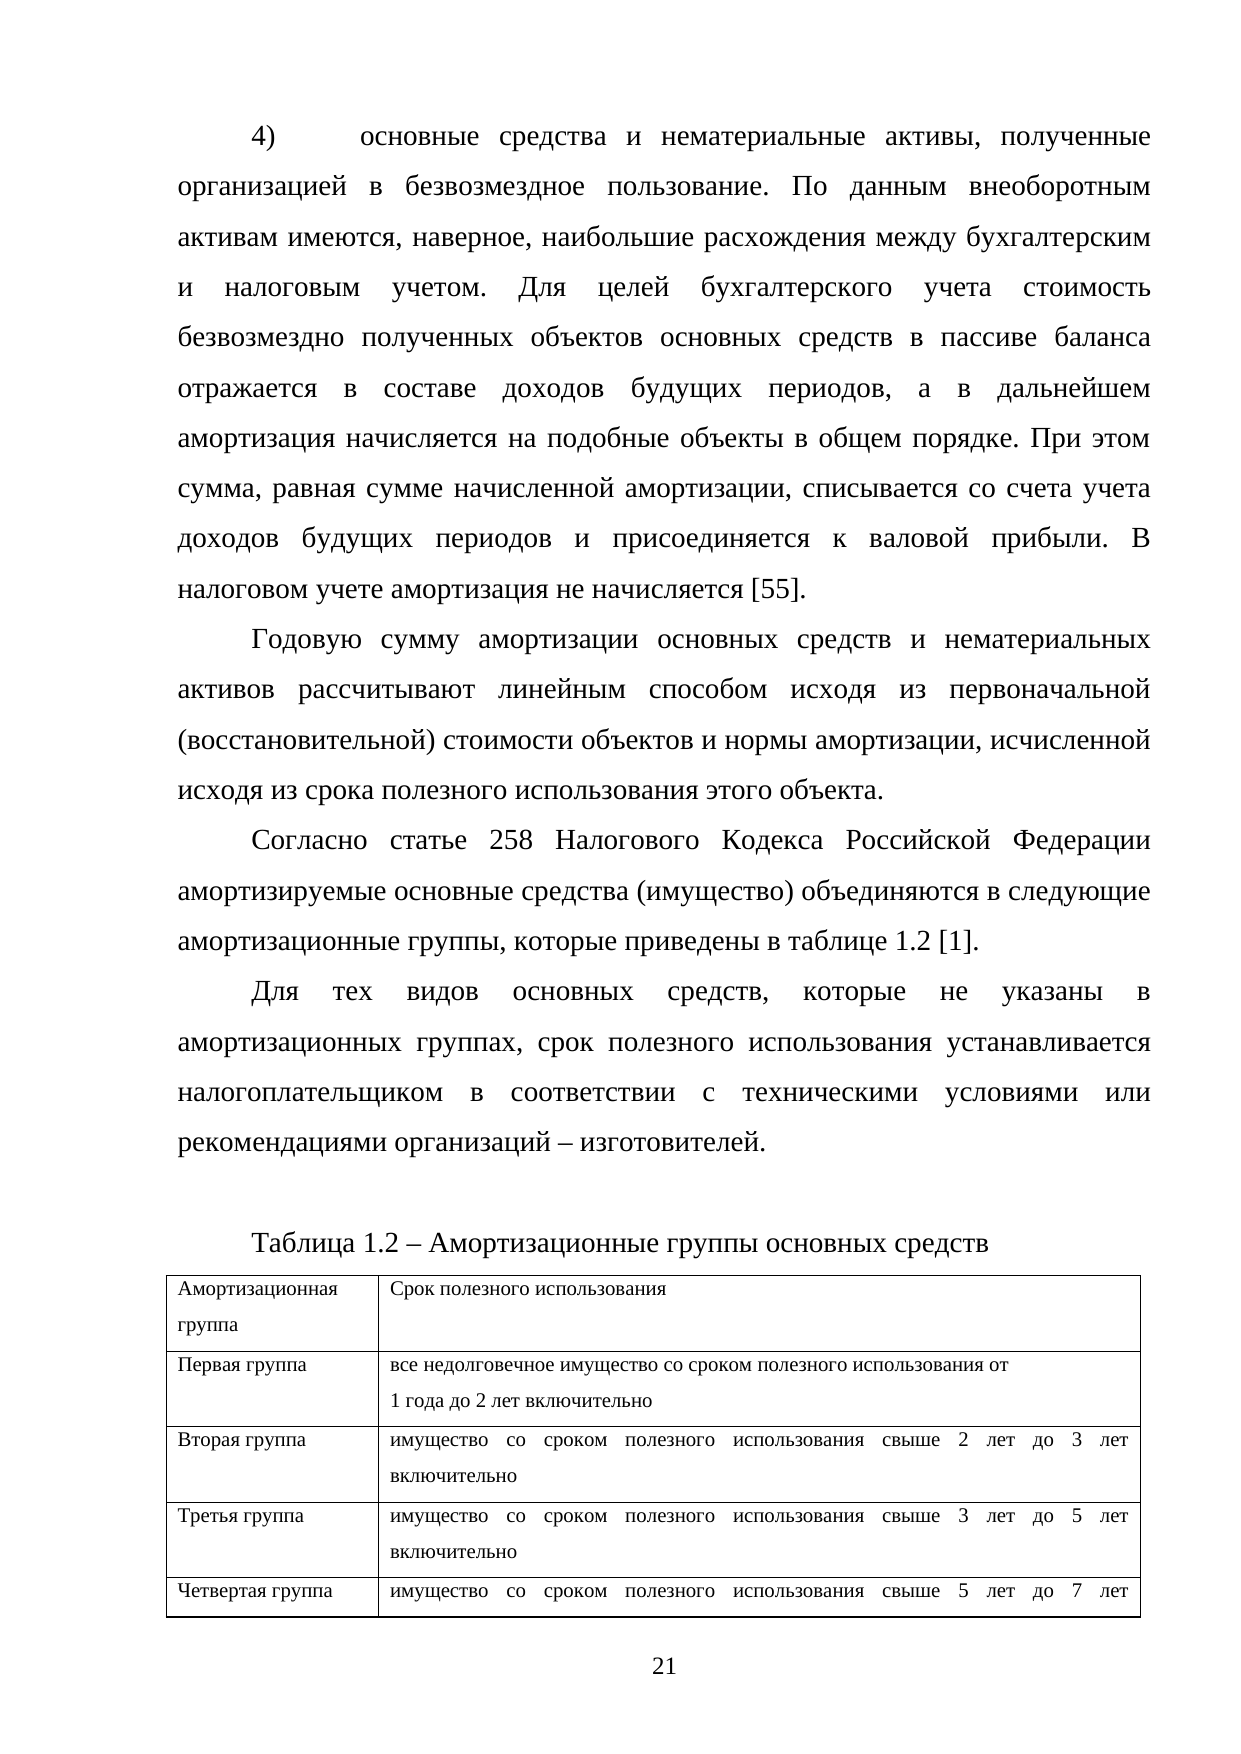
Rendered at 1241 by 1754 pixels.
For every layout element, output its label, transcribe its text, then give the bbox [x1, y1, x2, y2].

text Таблица 1.2 – Амортизационные группы основных средств [177, 1225, 1152, 1258]
text Годовую сумму амортизации основных средств и нематериальных активов рассчитывают линейным способом исходя из первоначальной (восстановительной) стоимости объектов и нормы амортизации, исчисленной исходя из срока полезного использования этого объекта. [177, 621, 1152, 806]
text Для тех видов основных средств, которые не указаны в амортизационных группах, срок полезного использования устанавливается налогоплательщиком в соответствии с техническими условиями или рекомендациями организаций – изготовителей. [177, 973, 1152, 1158]
table_header Срок полезного использования [379, 1276, 1140, 1351]
table_cell все недолговечное имущество со сроком полезного использования от 1 года до 2 лет включительно [379, 1352, 1140, 1426]
table_cell Первая группа [167, 1352, 378, 1426]
table_cell имущество со сроком полезного использования свыше 2 лет до 3 лет включительно [379, 1427, 1140, 1502]
table_header Амортизационная группа [167, 1276, 378, 1351]
table_cell Третья группа [167, 1503, 378, 1577]
table_cell Четвертая группа [167, 1578, 378, 1616]
table_cell имущество со сроком полезного использования свыше 3 лет до 5 лет включительно [379, 1503, 1140, 1577]
list основные средства и нематериальные активы, полученные организацией в безвозмездное пользование. По данным внеоборотным активам имеются, наверное, наибольшие расхождения между бухгалтерским и налоговым учетом. Для целей бухгалтерского учета стоимость безвозмездно полученных объектов основных средств в пассиве баланса отражается в составе доходов будущих периодов, а в дальнейшем амортизация начисляется на подобные объекты в общем порядке. При этом сумма, равная сумме начисленной амортизации, списывается со счета учета доходов будущих периодов и присоединяется к валовой прибыли. В налоговом учете амортизация не начисляется [55]. [177, 118, 1152, 604]
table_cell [379, 1578, 1140, 1616]
table_cell Вторая группа [167, 1427, 378, 1502]
text Согласно статье 258 Налогового Кодекса Российской Федерации амортизируемые основные средства (имущество) объединяются в следующие амортизационные группы, которые приведены в таблице 1.2 [1]. [177, 822, 1152, 957]
